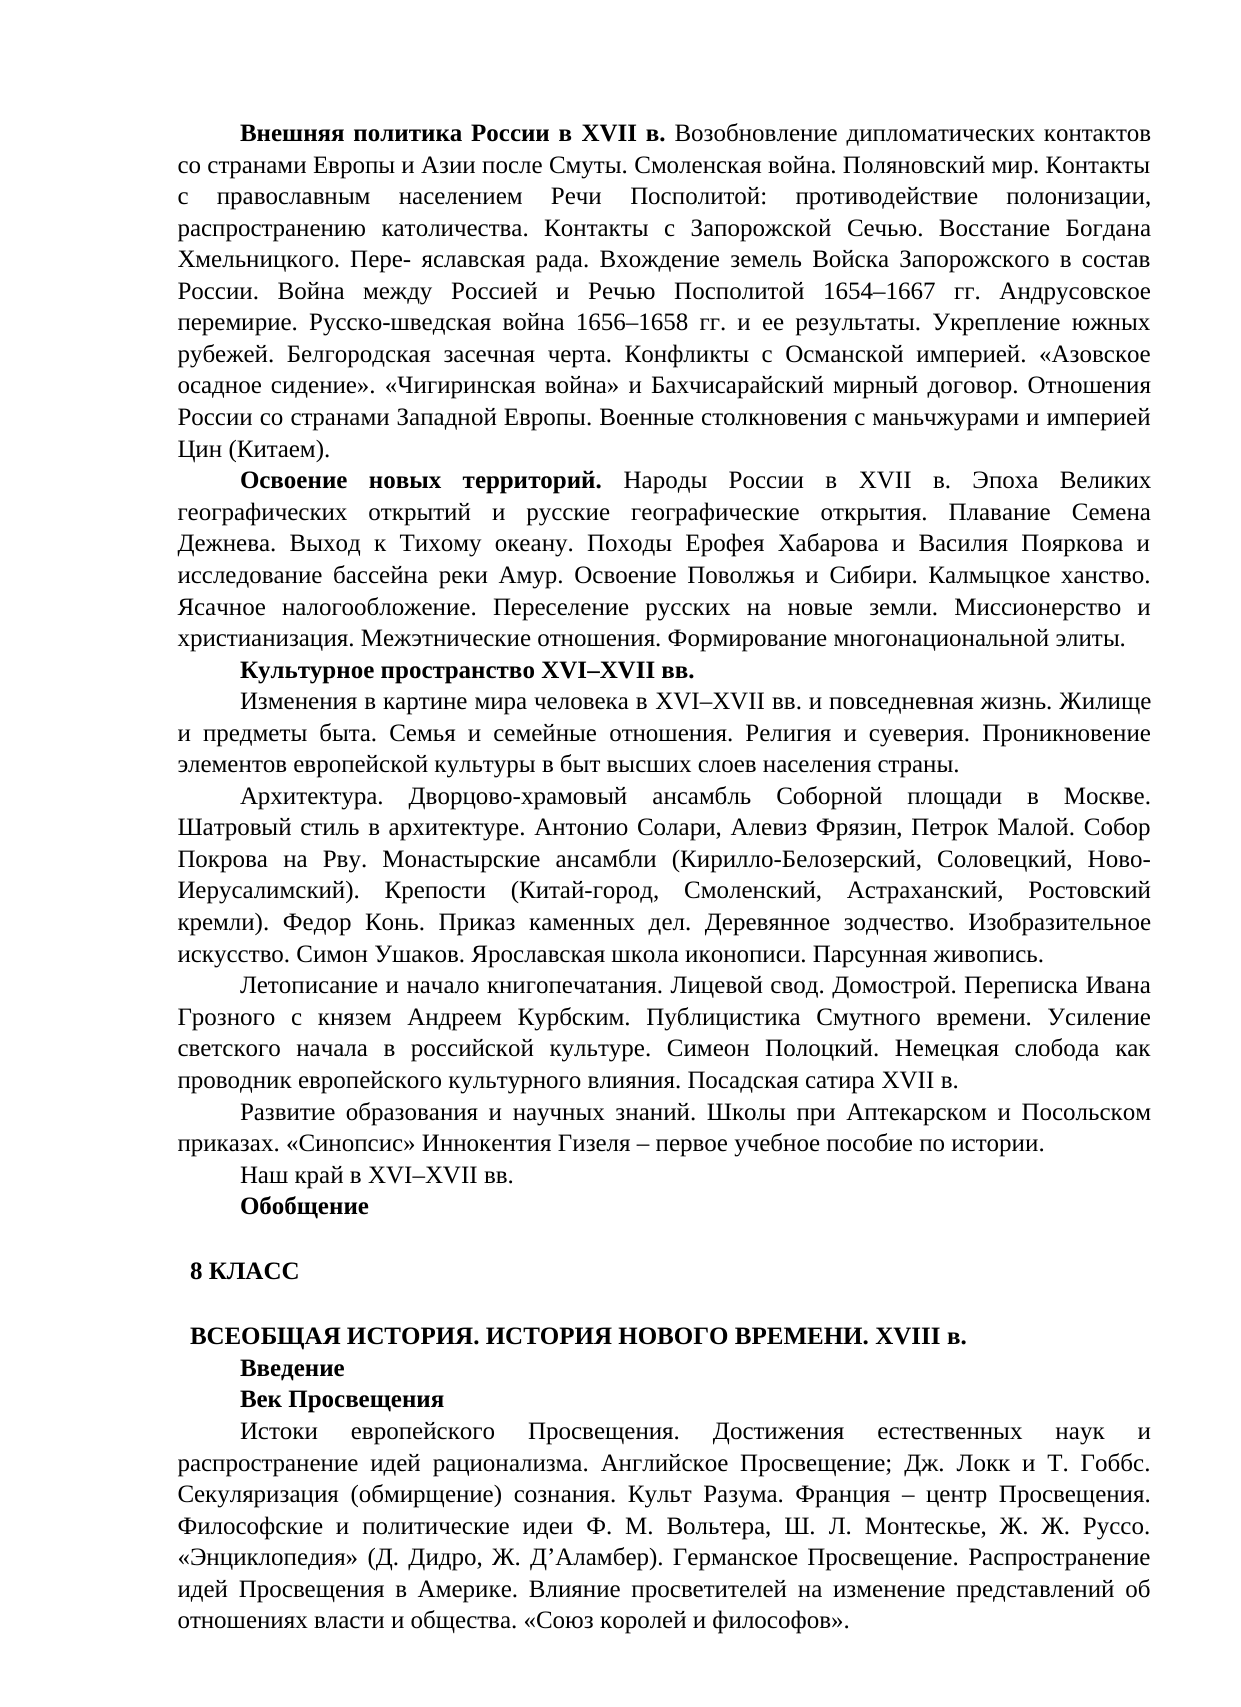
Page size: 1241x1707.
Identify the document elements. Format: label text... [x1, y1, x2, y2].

text Культурное пространство XVI–XVII вв. [177, 655, 1152, 683]
text Обобщение [177, 1191, 1152, 1220]
text Введение [177, 1353, 1152, 1382]
text ВСЕОБЩАЯ ИСТОРИЯ. ИСТОРИЯ НОВОГО ВРЕМЕНИ. XVIII в. [190, 1321, 1152, 1350]
text Развитие образования и научных знаний. Школы при Аптекарском и Посольском приказах. «Синопсис» Иннокентия Гизеля – первое учебное пособие по истории. [177, 1097, 1152, 1157]
text Изменения в картине мира человека в XVI–XVII вв. и повседневная жизнь. Жилище и предметы быта. Семья и семейные отношения. Религия и суеверия. Проникновение элементов европейской культуры в быт высших слоев населения страны. [177, 686, 1152, 778]
text Век Просвещения [177, 1384, 1152, 1413]
text Летописание и начало книгопечатания. Лицевой свод. Домострой. Переписка Ивана Грозного с князем Андреем Курбским. Публицистика Смутного времени. Усиление светского начала в российской культуре. Симеон Полоцкий. Немецкая слобода как проводник европейского культурного влияния. Посадская сатира XVII в. [177, 970, 1152, 1094]
text Истоки европейского Просвещения. Достижения естественных наук и распространение идей рационализма. Английское Просвещение; Дж. Локк и Т. Гоббс. Секуляризация (обмирщение) сознания. Культ Разума. Франция – центр Просвещения. Философские и политические идеи Ф. М. Вольтера, Ш. Л. Монтескье, Ж. Ж. Руссо. «Энциклопедия» (Д. Дидро, Ж. Д’Аламбер). Германское Просвещение. Распространение идей Просвещения в Америке. Влияние просветителей на изменение представлений об отношениях власти и общества. «Союз королей и философов». [177, 1416, 1152, 1634]
text 8 КЛАСС [190, 1256, 1152, 1285]
text Архитектура. Дворцово-храмовый ансамбль Соборной площади в Москве. Шатровый стиль в архитектуре. Антонио Солари, Алевиз Фрязин, Петрок Малой. Собор Покрова на Рву. Монастырские ансамбли (Кирилло-Белозерский, Соловецкий, Ново-Иерусалимский). Крепости (Китай-город, Смоленский, Астраханский, Ростовский кремли). Федор Конь. Приказ каменных дел. Деревянное зодчество. Изобразительное искусство. Симон Ушаков. Ярославская школа иконописи. Парсунная живопись. [177, 781, 1152, 967]
text Наш край в XVI–XVII вв. [177, 1160, 1152, 1188]
text Освоение новых территорий. Народы России в XVII в. Эпоха Великих географических открытий и русские географические открытия. Плавание Семена Дежнева. Выход к Тихому океану. Походы Ерофея Хабарова и Василия Пояркова и исследование бассейна реки Амур. Освоение Поволжья и Сибири. Калмыцкое ханство. Ясачное налогообложение. Переселение русских на новые земли. Миссионерство и христианизация. Межэтнические отношения. Формирование многонациональной элиты. [177, 465, 1152, 652]
text Внешняя политика России в XVII в. Возобновление дипломатических контактов со странами Европы и Азии после Смуты. Смоленская война. Поляновский мир. Контакты с православным населением Речи Посполитой: противодействие полонизации, распространению католичества. Контакты с Запорожской Сечью. Восстание Богдана Хмельницкого. Пере- яславская рада. Вхождение земель Войска Запорожского в состав России. Война между Россией и Речью Посполитой 1654–1667 гг. Андрусовское перемирие. Русско-шведская война 1656–1658 гг. и ее результаты. Укрепление южных рубежей. Белгородская засечная черта. Конфликты с Османской империей. «Азовское осадное сидение». «Чигиринская война» и Бахчисарайский мирный договор. Отношения России со странами Западной Европы. Военные столкновения с маньчжурами и империей Цин (Китаем). [177, 118, 1152, 462]
